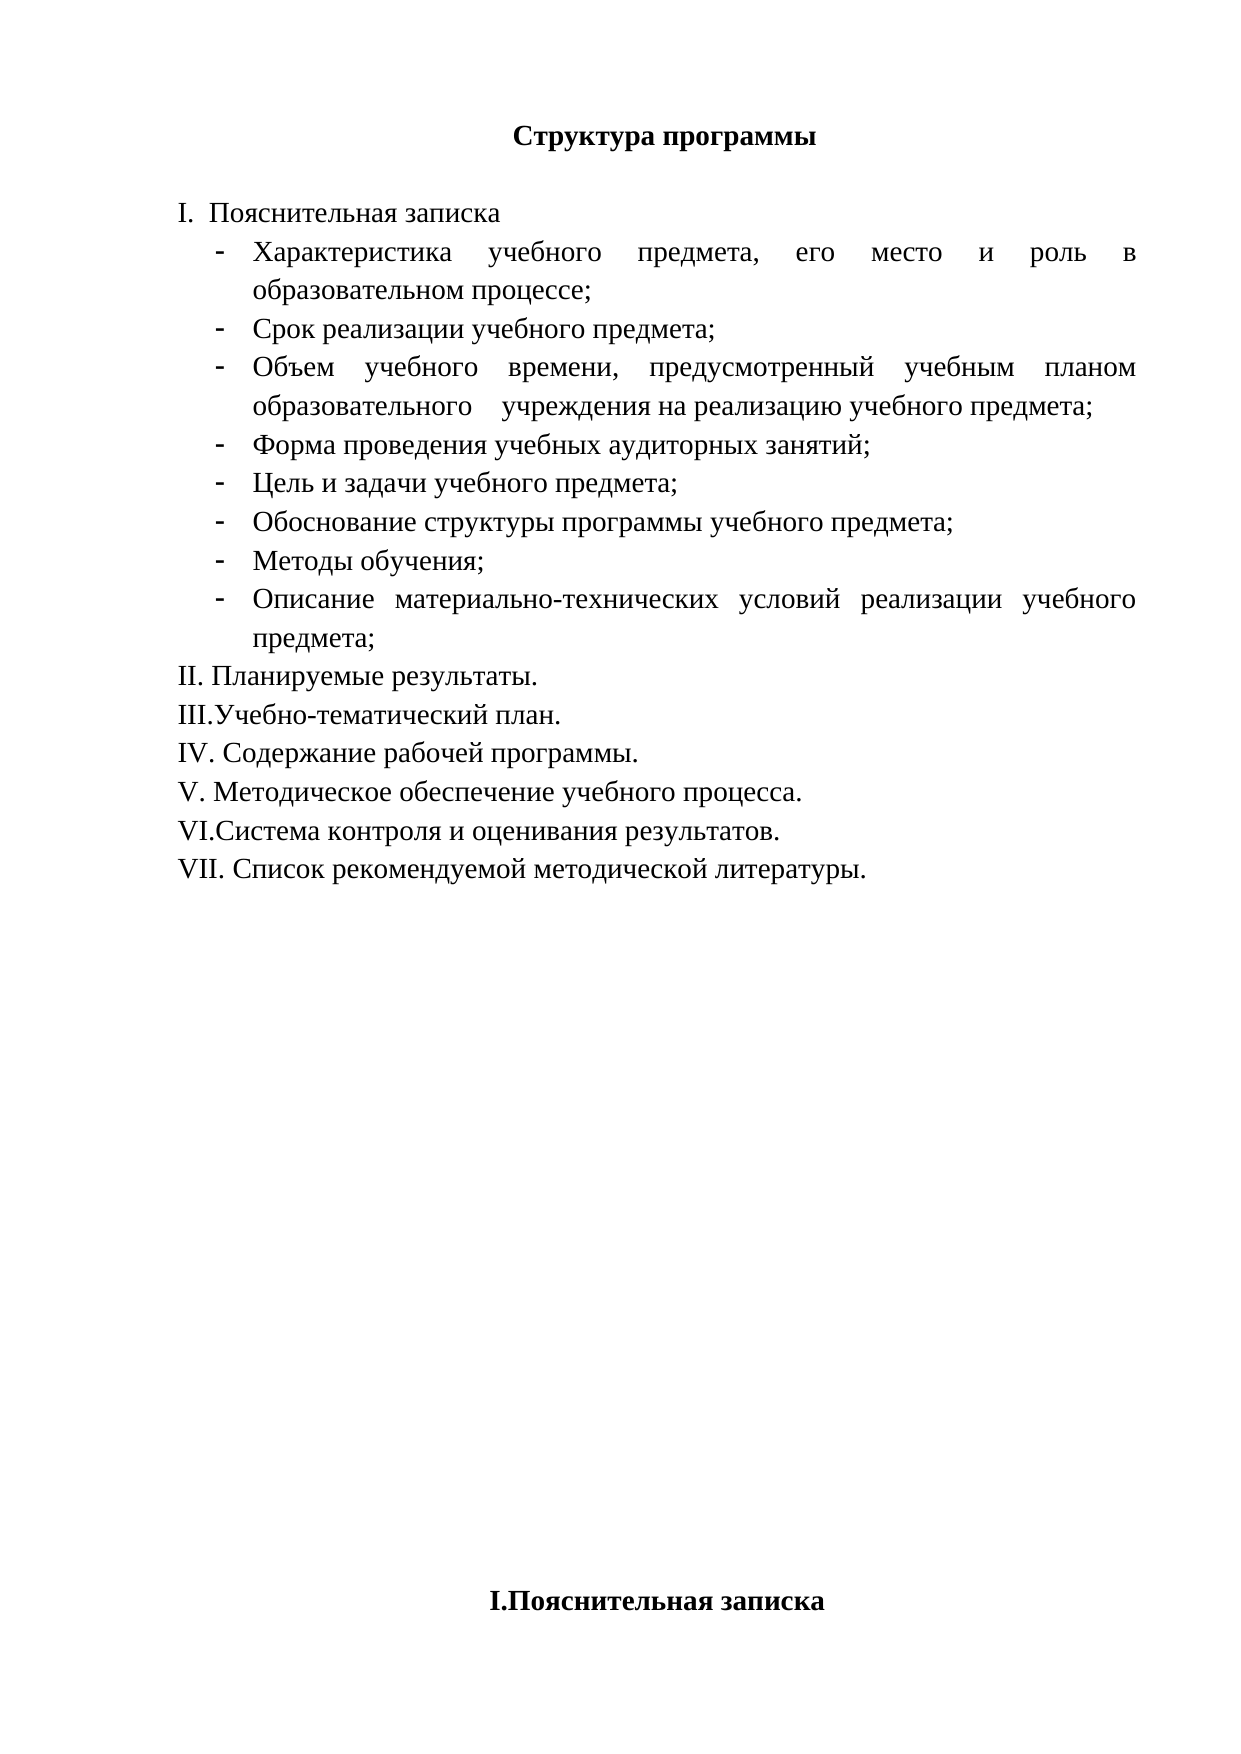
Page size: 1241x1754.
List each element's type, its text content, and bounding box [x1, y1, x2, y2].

text VII. Список рекомендуемой методической литературы. [177, 851, 1137, 885]
text III.Учебно-тематический план. [177, 697, 1137, 731]
text VI.Система контроля и оценивания результатов. [177, 813, 1137, 846]
text I.Пояснительная записка [177, 1583, 1137, 1617]
list Описание материально-технических условий реализации учебного предмета; [215, 581, 1137, 653]
text II. Планируемые результаты. [177, 658, 1137, 692]
list Форма проведения учебных аудиторных занятий; [215, 427, 1137, 460]
text IV. Содержание рабочей программы. [177, 736, 1137, 769]
list Объем учебного времени, предусмотренный учебным планом образовательного учреждения на реализацию учебного предмета; [215, 349, 1137, 422]
text I. Пояснительная записка [177, 195, 1137, 229]
list Срок реализации учебного предмета; [215, 311, 1137, 344]
list Характеристика учебного предмета, его место и роль в образовательном процессе; [215, 234, 1137, 306]
list Методы обучения; [215, 543, 1137, 576]
text V. Методическое обеспечение учебного процесса. [177, 774, 1137, 808]
list Обоснование структуры программы учебного предмета; [215, 504, 1137, 538]
text Структура программы [177, 118, 1152, 152]
list Цель и задачи учебного предмета; [215, 465, 1137, 499]
